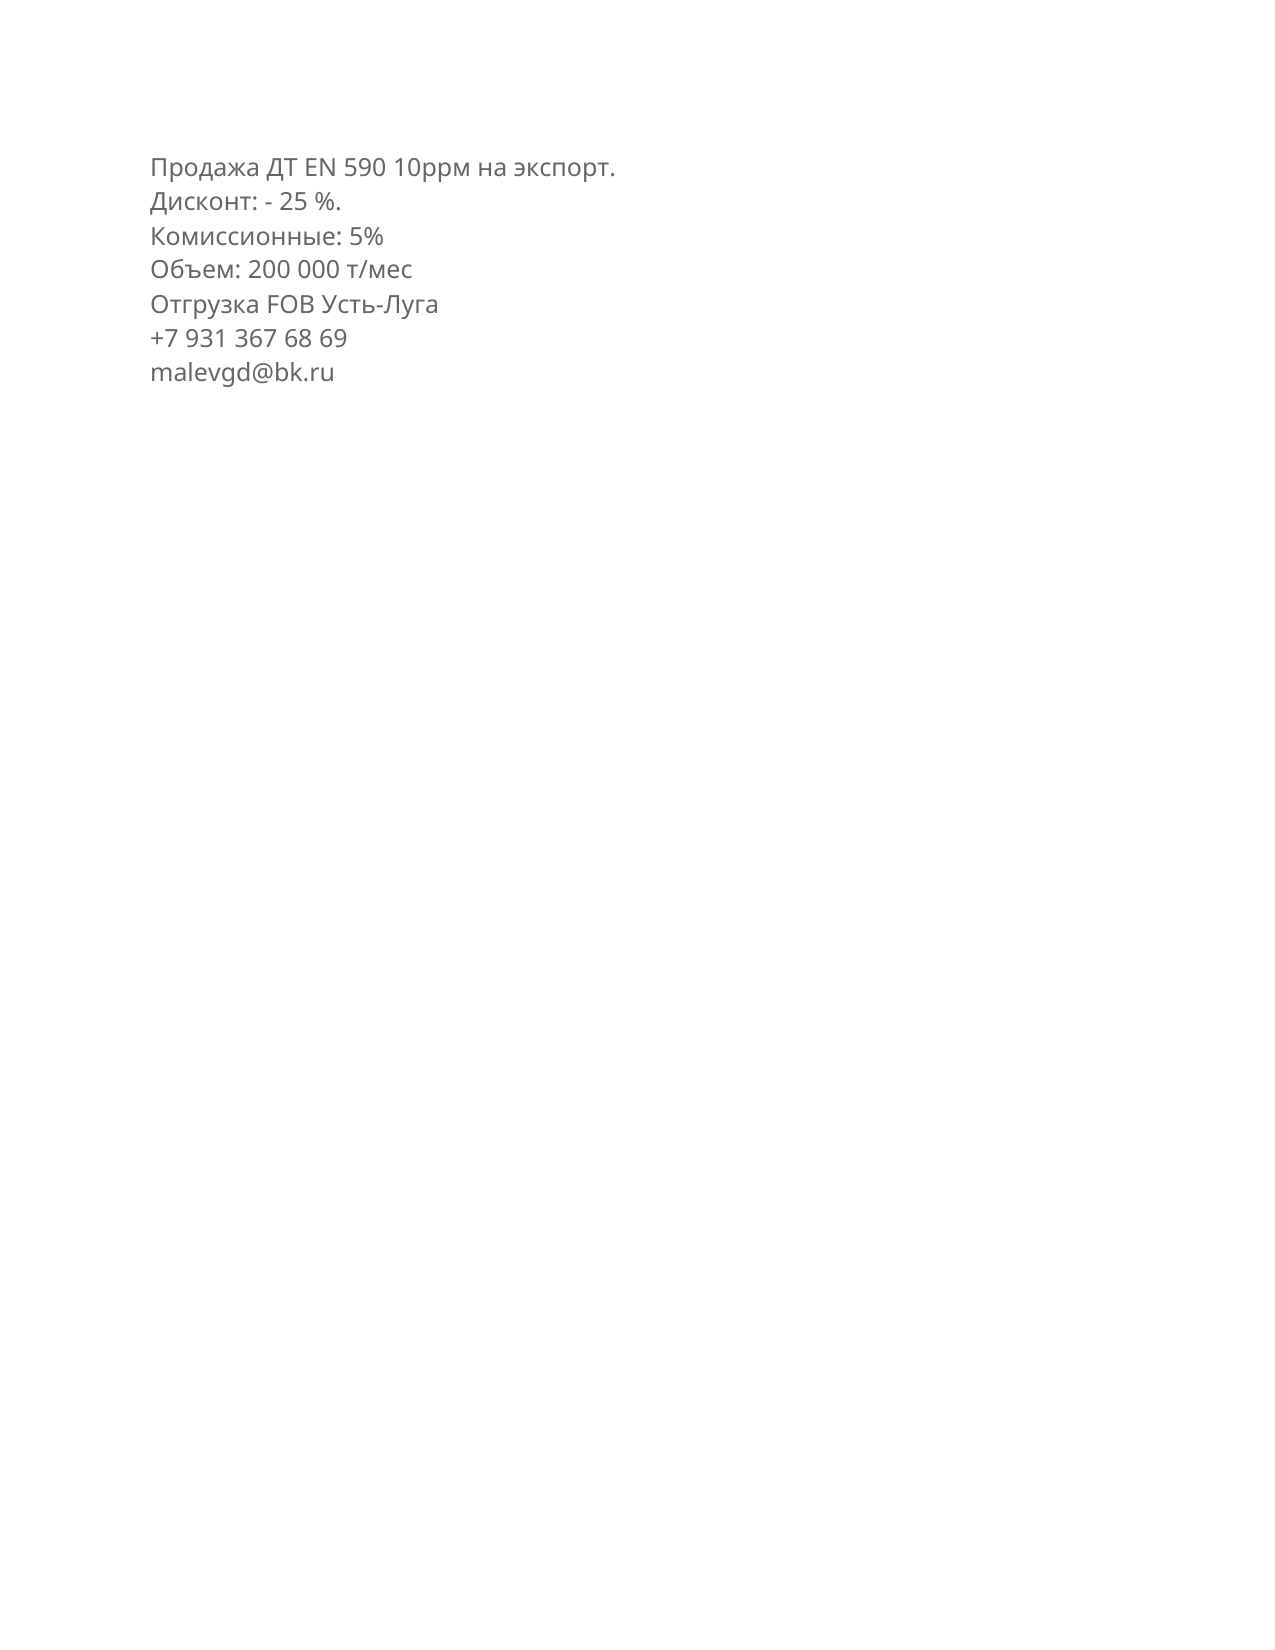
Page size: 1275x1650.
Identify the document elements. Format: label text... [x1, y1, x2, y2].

text Продажа ДТ ЕN 590 10ppм на экспорт. Дисконт: - 25 %. Комиссионные: 5% Объем: 200 000 т/мес Отгрузка FOB Усть-Луга +7 931 367 68 69 malevgd@bk.ru [335, 150, 1125, 388]
